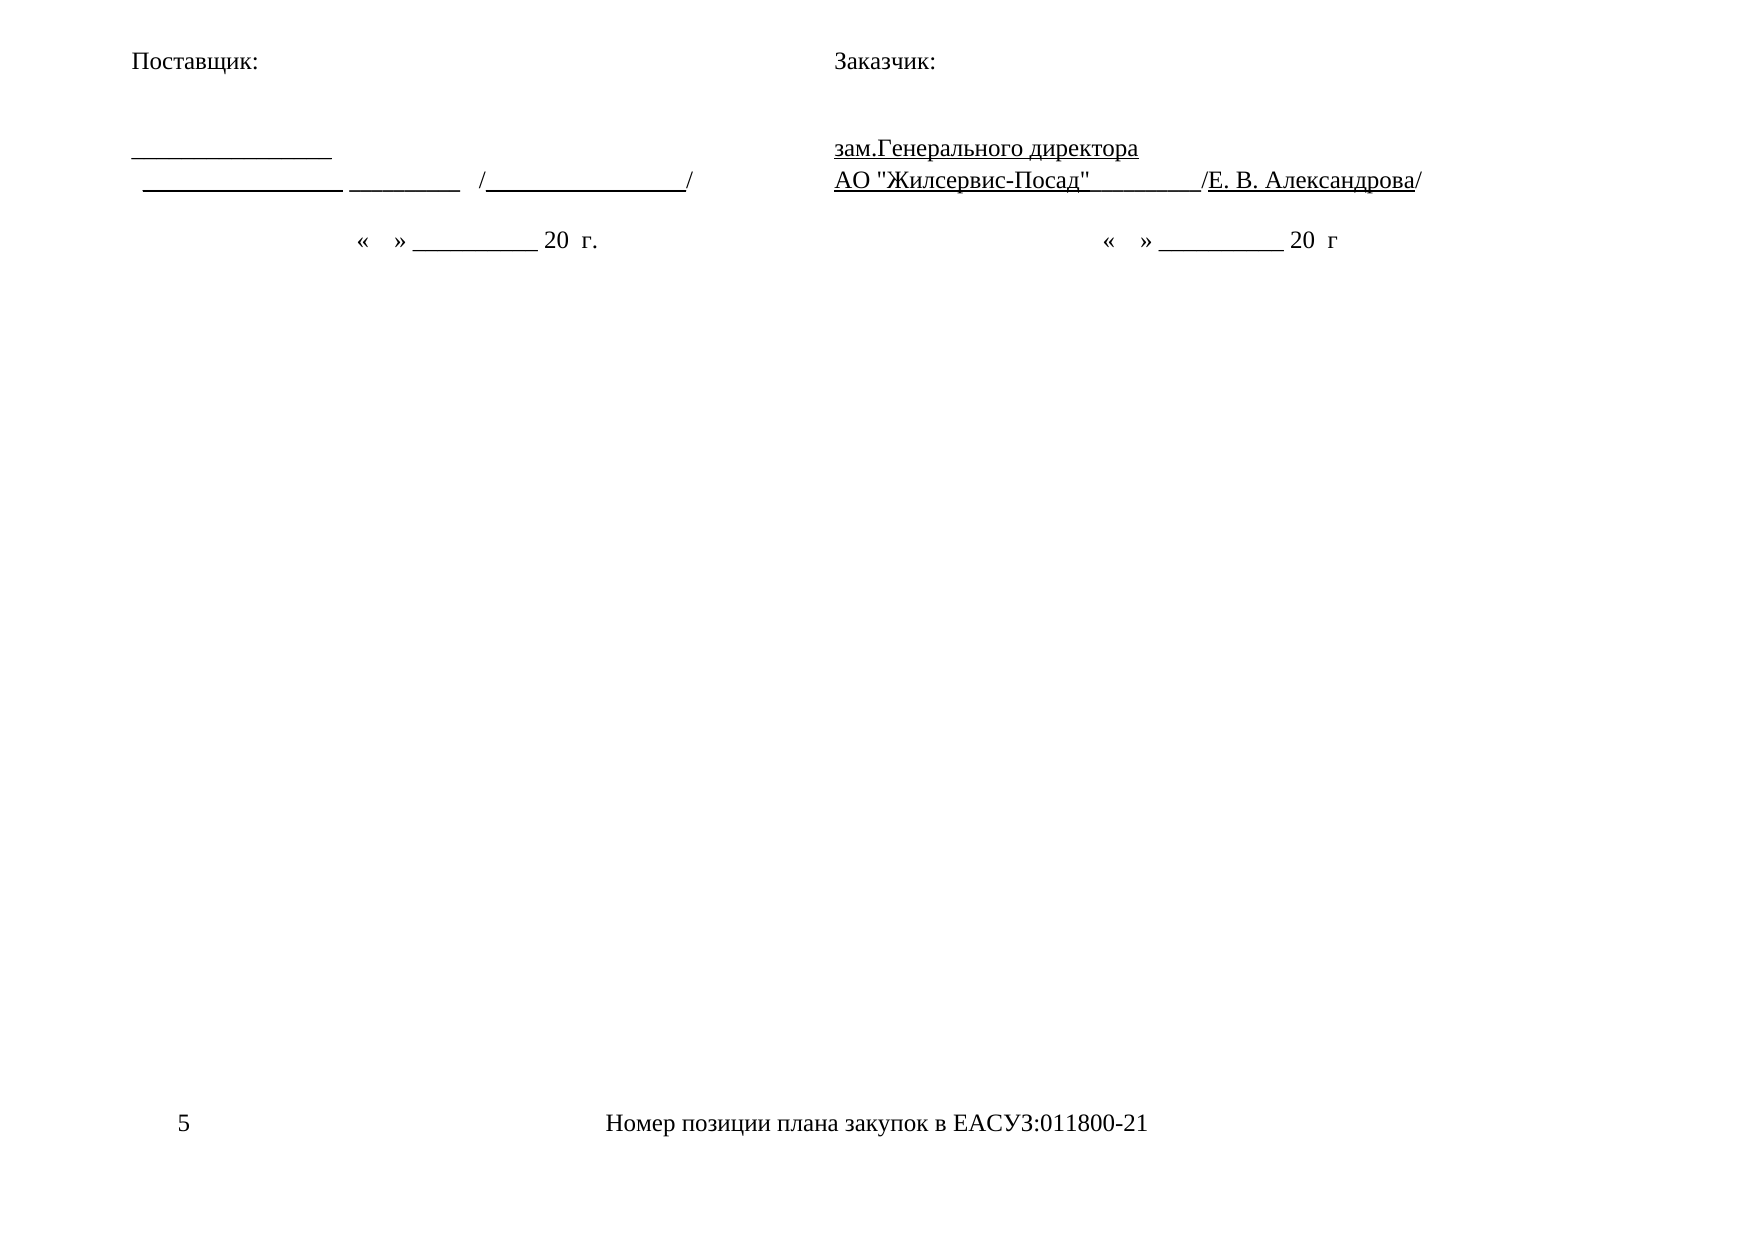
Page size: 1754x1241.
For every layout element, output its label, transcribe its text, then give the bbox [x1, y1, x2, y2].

table_cell АО "Жилсервис-Посад"__________/Е. В. Александрова/ « » __________ 20 г [823, 162, 1617, 281]
table_cell ________________ __________ /________________/ « » __________ 20 г. [131, 162, 823, 281]
table_cell зам.Генерального директора [823, 133, 1617, 162]
table_header Заказчик: [823, 46, 1617, 133]
table_header Поставщик: [131, 46, 823, 133]
table_cell ________________ [131, 133, 823, 162]
